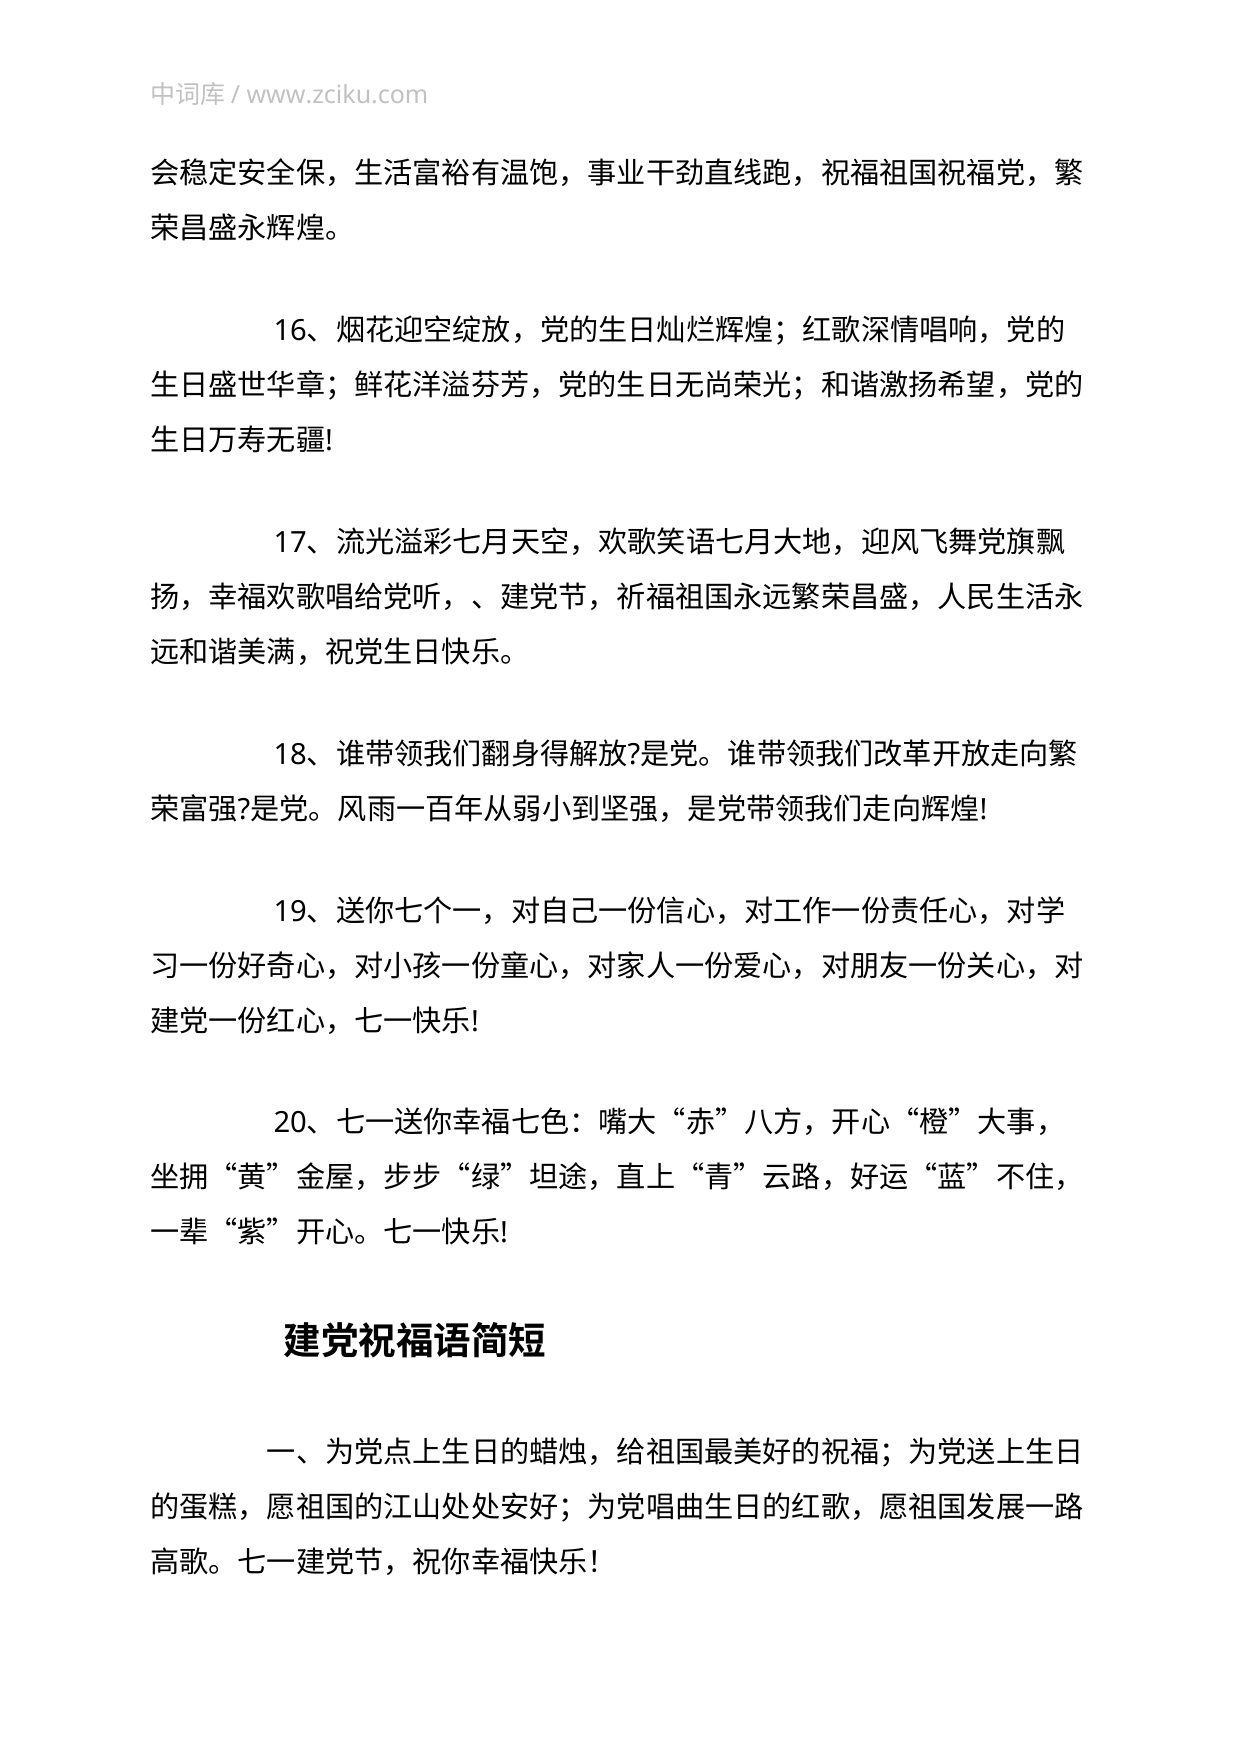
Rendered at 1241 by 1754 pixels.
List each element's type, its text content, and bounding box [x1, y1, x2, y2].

text 18、谁带领我们翻身得解放?是党。谁带领我们改革开放走向繁荣富强?是党。风雨一百年从弱小到坚强，是党带领我们走向辉煌! [150, 730, 1090, 828]
text 20、七一送你幸福七色：嘴大“赤”八方，开心“橙”大事，坐拥“黄”金屋，步步“绿”坦途，直上“青”云路，好运“蓝”不住，一辈“紫”开心。七一快乐! [150, 1099, 1090, 1251]
text 19、送你七个一，对自己一份信心，对工作一份责任心，对学习一份好奇心，对小孩一份童心，对家人一份爱心，对朋友一份关心，对建党一份红心，七一快乐! [150, 887, 1090, 1039]
text 建党祝福语简短 [150, 1311, 1090, 1365]
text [150, 150, 1090, 247]
text 一、为党点上生日的蜡烛，给祖国最美好的祝福；为党送上生日的蛋糕，愿祖国的江山处处安好；为党唱曲生日的红歌，愿祖国发展一路高歌。七一建党节，祝你幸福快乐！ [150, 1428, 1090, 1580]
text 17、流光溢彩七月天空，欢歌笑语七月大地，迎风飞舞党旗飘扬，幸福欢歌唱给党听，、建党节，祈福祖国永远繁荣昌盛，人民生活永远和谐美满，祝党生日快乐。 [150, 518, 1090, 671]
text 16、烟花迎空绽放，党的生日灿烂辉煌；红歌深情唱响，党的生日盛世华章；鲜花洋溢芬芳，党的生日无尚荣光；和谐激扬希望，党的生日万寿无疆! [150, 307, 1090, 459]
